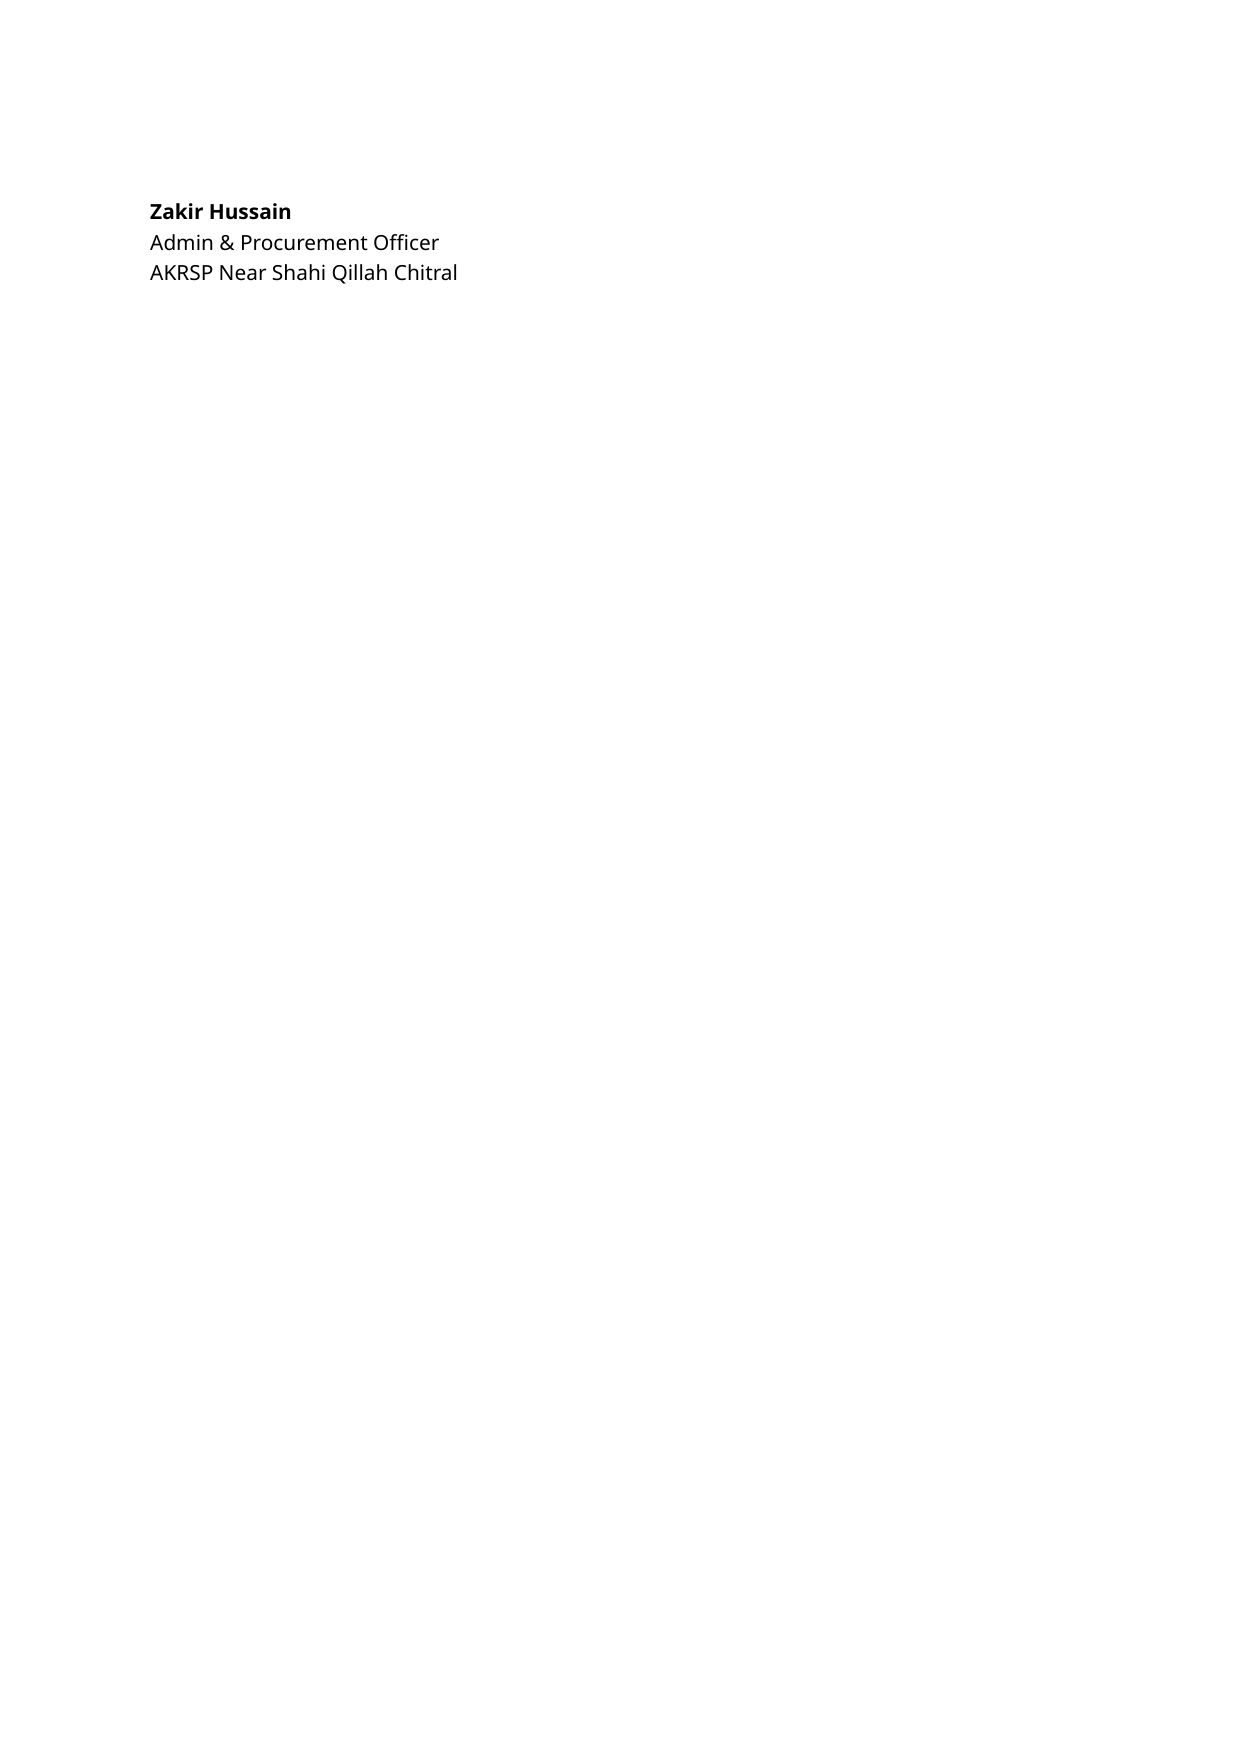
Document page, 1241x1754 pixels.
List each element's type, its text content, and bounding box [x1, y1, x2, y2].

text Zakir Hussain Admin & Procurement Officer AKRSP Near Shahi Qillah Chitral [150, 197, 1090, 317]
